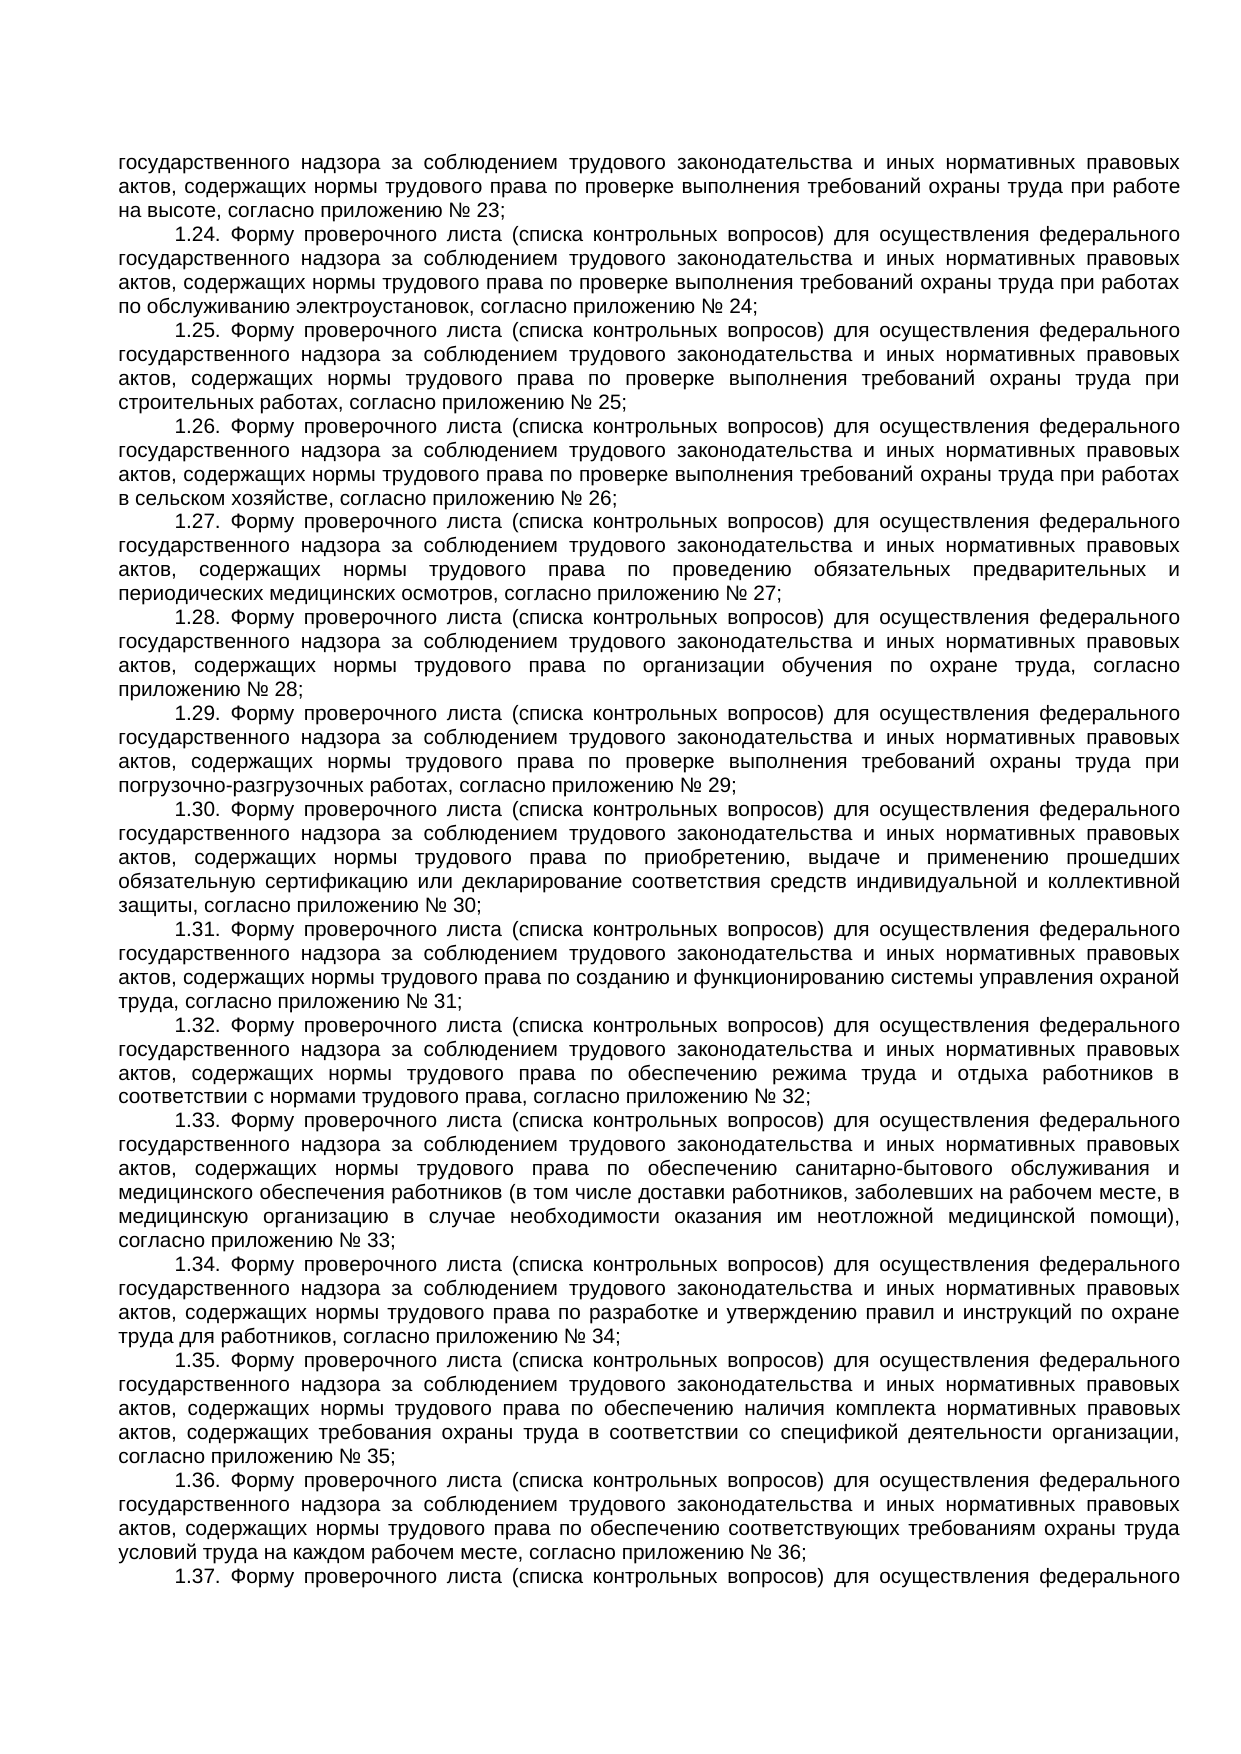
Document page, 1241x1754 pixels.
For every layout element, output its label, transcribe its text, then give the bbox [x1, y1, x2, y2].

text 1.24. Форму проверочного листа (списка контрольных вопросов) для осуществления федерального государственного надзора за соблюдением трудового законодательства и иных нормативных правовых актов, содержащих нормы трудового права по проверке выполнения требований охраны труда при работах по обслуживанию электроустановок, согласно приложению № 24; [118, 222, 1181, 318]
text 1.36. Форму проверочного листа (списка контрольных вопросов) для осуществления федерального государственного надзора за соблюдением трудового законодательства и иных нормативных правовых актов, содержащих нормы трудового права по обеспечению соответствующих требованиям охраны труда условий труда на каждом рабочем месте, согласно приложению № 36; [118, 1468, 1181, 1563]
text 1.29. Форму проверочного листа (списка контрольных вопросов) для осуществления федерального государственного надзора за соблюдением трудового законодательства и иных нормативных правовых актов, содержащих нормы трудового права по проверке выполнения требований охраны труда при погрузочно-разгрузочных работах, согласно приложению № 29; [118, 701, 1181, 797]
text 1.31. Форму проверочного листа (списка контрольных вопросов) для осуществления федерального государственного надзора за соблюдением трудового законодательства и иных нормативных правовых актов, содержащих нормы трудового права по созданию и функционированию системы управления охраной труда, согласно приложению № 31; [118, 917, 1181, 1012]
text 1.30. Форму проверочного листа (списка контрольных вопросов) для осуществления федерального государственного надзора за соблюдением трудового законодательства и иных нормативных правовых актов, содержащих нормы трудового права по приобретению, выдаче и применению прошедших обязательную сертификацию или декларирование соответствия средств индивидуальной и коллективной защиты, согласно приложению № 30; [118, 797, 1181, 917]
text 1.25. Форму проверочного листа (списка контрольных вопросов) для осуществления федерального государственного надзора за соблюдением трудового законодательства и иных нормативных правовых актов, содержащих нормы трудового права по проверке выполнения требований охраны труда при строительных работах, согласно приложению № 25; [118, 318, 1181, 413]
text 1.34. Форму проверочного листа (списка контрольных вопросов) для осуществления федерального государственного надзора за соблюдением трудового законодательства и иных нормативных правовых актов, содержащих нормы трудового права по разработке и утверждению правил и инструкций по охране труда для работников, согласно приложению № 34; [118, 1252, 1181, 1348]
text 1.27. Форму проверочного листа (списка контрольных вопросов) для осуществления федерального государственного надзора за соблюдением трудового законодательства и иных нормативных правовых актов, содержащих нормы трудового права по проведению обязательных предварительных и периодических медицинских осмотров, согласно приложению № 27; [118, 509, 1181, 605]
text 1.28. Форму проверочного листа (списка контрольных вопросов) для осуществления федерального государственного надзора за соблюдением трудового законодательства и иных нормативных правовых актов, содержащих нормы трудового права по организации обучения по охране труда, согласно приложению № 28; [118, 605, 1181, 701]
text 1.35. Форму проверочного листа (списка контрольных вопросов) для осуществления федерального государственного надзора за соблюдением трудового законодательства и иных нормативных правовых актов, содержащих нормы трудового права по обеспечению наличия комплекта нормативных правовых актов, содержащих требования охраны труда в соответствии со спецификой деятельности организации, согласно приложению № 35; [118, 1348, 1181, 1468]
text 1.32. Форму проверочного листа (списка контрольных вопросов) для осуществления федерального государственного надзора за соблюдением трудового законодательства и иных нормативных правовых актов, содержащих нормы трудового права по обеспечению режима труда и отдыха работников в соответствии с нормами трудового права, согласно приложению № 32; [118, 1012, 1181, 1108]
text 1.26. Форму проверочного листа (списка контрольных вопросов) для осуществления федерального государственного надзора за соблюдением трудового законодательства и иных нормативных правовых актов, содержащих нормы трудового права по проверке выполнения требований охраны труда при работах в сельском хозяйстве, согласно приложению № 26; [118, 413, 1181, 509]
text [118, 1563, 1181, 1587]
text 1.33. Форму проверочного листа (списка контрольных вопросов) для осуществления федерального государственного надзора за соблюдением трудового законодательства и иных нормативных правовых актов, содержащих нормы трудового права по обеспечению санитарно-бытового обслуживания и медицинского обеспечения работников (в том числе доставки работников, заболевших на рабочем месте, в медицинскую организацию в случае необходимости оказания им неотложной медицинской помощи), согласно приложению № 33; [118, 1108, 1181, 1252]
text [118, 150, 1181, 222]
